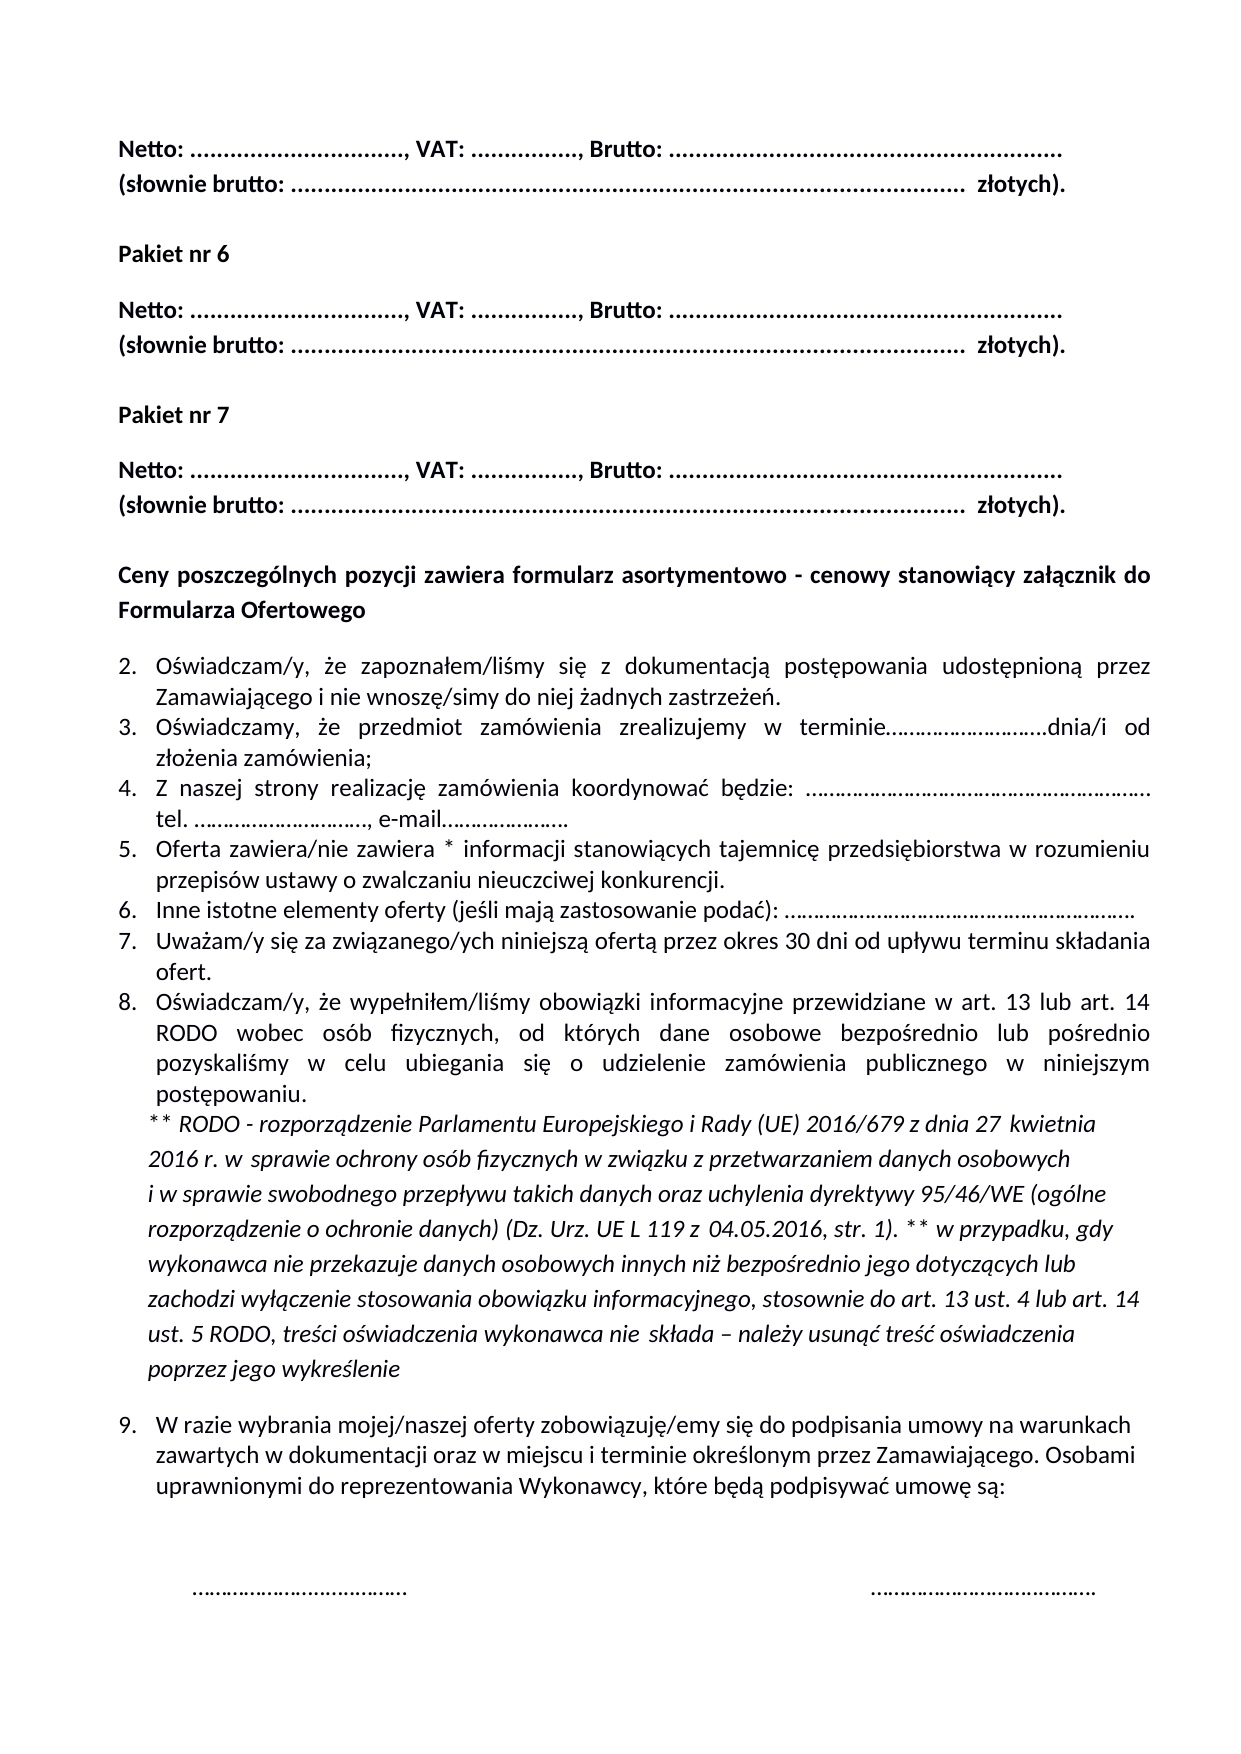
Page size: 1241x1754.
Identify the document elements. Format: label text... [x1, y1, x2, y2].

list Oświadczam/y, że wypełniłem/liśmy obowiązki informacyjne przewidziane w art. 13 lub art. 14 RODO wobec osób fizycznych, od których dane osobowe bezpośrednio lub pośrednio pozyskaliśmy w celu ubiegania się o udzielenie zamówienia publicznego w niniejszym postępowaniu. [118, 986, 1152, 1108]
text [118, 133, 1152, 163]
text Netto: ................................, VAT: ................, Brutto: ........................................................... [118, 294, 1152, 324]
text Pakiet nr 6 [118, 238, 1152, 268]
list Uważam/y się za związanego/ych niniejszą ofertą przez okres 30 dni od upływu terminu składania ofert. [118, 925, 1152, 986]
list W razie wybrania mojej/naszej oferty zobowiązuję/emy się do podpisania umowy na warunkach zawartych w dokumentacji oraz w miejscu i terminie określonym przez Zamawiającego. Osobami uprawnionymi do reprezentowania Wykonawcy, które będą podpisywać umowę są: [118, 1409, 1152, 1501]
list Oświadczam/y, że zapoznałem/liśmy się z dokumentacją postępowania udostępnioną przez Zamawiającego i nie wnoszę/simy do niej żadnych zastrzeżeń. [118, 650, 1152, 711]
list Oświadczamy, że przedmiot zamówienia zrealizujemy w terminie……………………….dnia/i od złożenia zamówienia; [118, 711, 1152, 772]
text Pakiet nr 7 [118, 399, 1152, 429]
list Z naszej strony realizację zamówienia koordynować będzie: …………………………………………………… tel. …………………………, e-mail…………………. [118, 772, 1152, 833]
text Netto: ................................, VAT: ................, Brutto: ........................................................... [118, 454, 1152, 485]
list Oferta zawiera/nie zawiera * informacji stanowiących tajemnicę przedsiębiorstwa w rozumieniu przepisów ustawy o zwalczaniu nieuczciwej konkurencji. [118, 833, 1152, 894]
text ** RODO - rozporządzenie Parlamentu Europejskiego i Rady (UE) 2016/679 z dnia 27 kwietnia 2016 r. w sprawie ochrony osób fizycznych w związku z przetwarzaniem danych osobowych i w sprawie swobodnego przepływu takich danych oraz uchylenia dyrektywy 95/46/WE (ogólne rozporządzenie o ochronie danych) (Dz. Urz. UE L 119 z 04.05.2016, str. 1). ** w przypadku, gdy wykonawca nie przekazuje danych osobowych innych niż bezpośrednio jego dotyczących lub zachodzi wyłączenie stosowania obowiązku informacyjnego, stosownie do art. 13 ust. 4 lub art. 14 ust. 5 RODO, treści oświadczenia wykonawca nie składa – należy usunąć treść oświadczenia poprzez jego wykreślenie [148, 1108, 1152, 1384]
list Inne istotne elementy oferty (jeśli mają zastosowanie podać): ……………………………………………………. [118, 894, 1152, 925]
text Ceny poszczególnych pozycji zawiera formularz asortymentowo - cenowy stanowiący załącznik do Formularza Ofertowego [118, 559, 1152, 625]
text …………………..…..……… ………………………..………. [192, 1571, 1152, 1601]
text (słownie brutto: ..................................................................................................... złotych). [118, 489, 1152, 520]
text (słownie brutto: ..................................................................................................... złotych). [118, 329, 1152, 359]
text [118, 168, 1152, 198]
